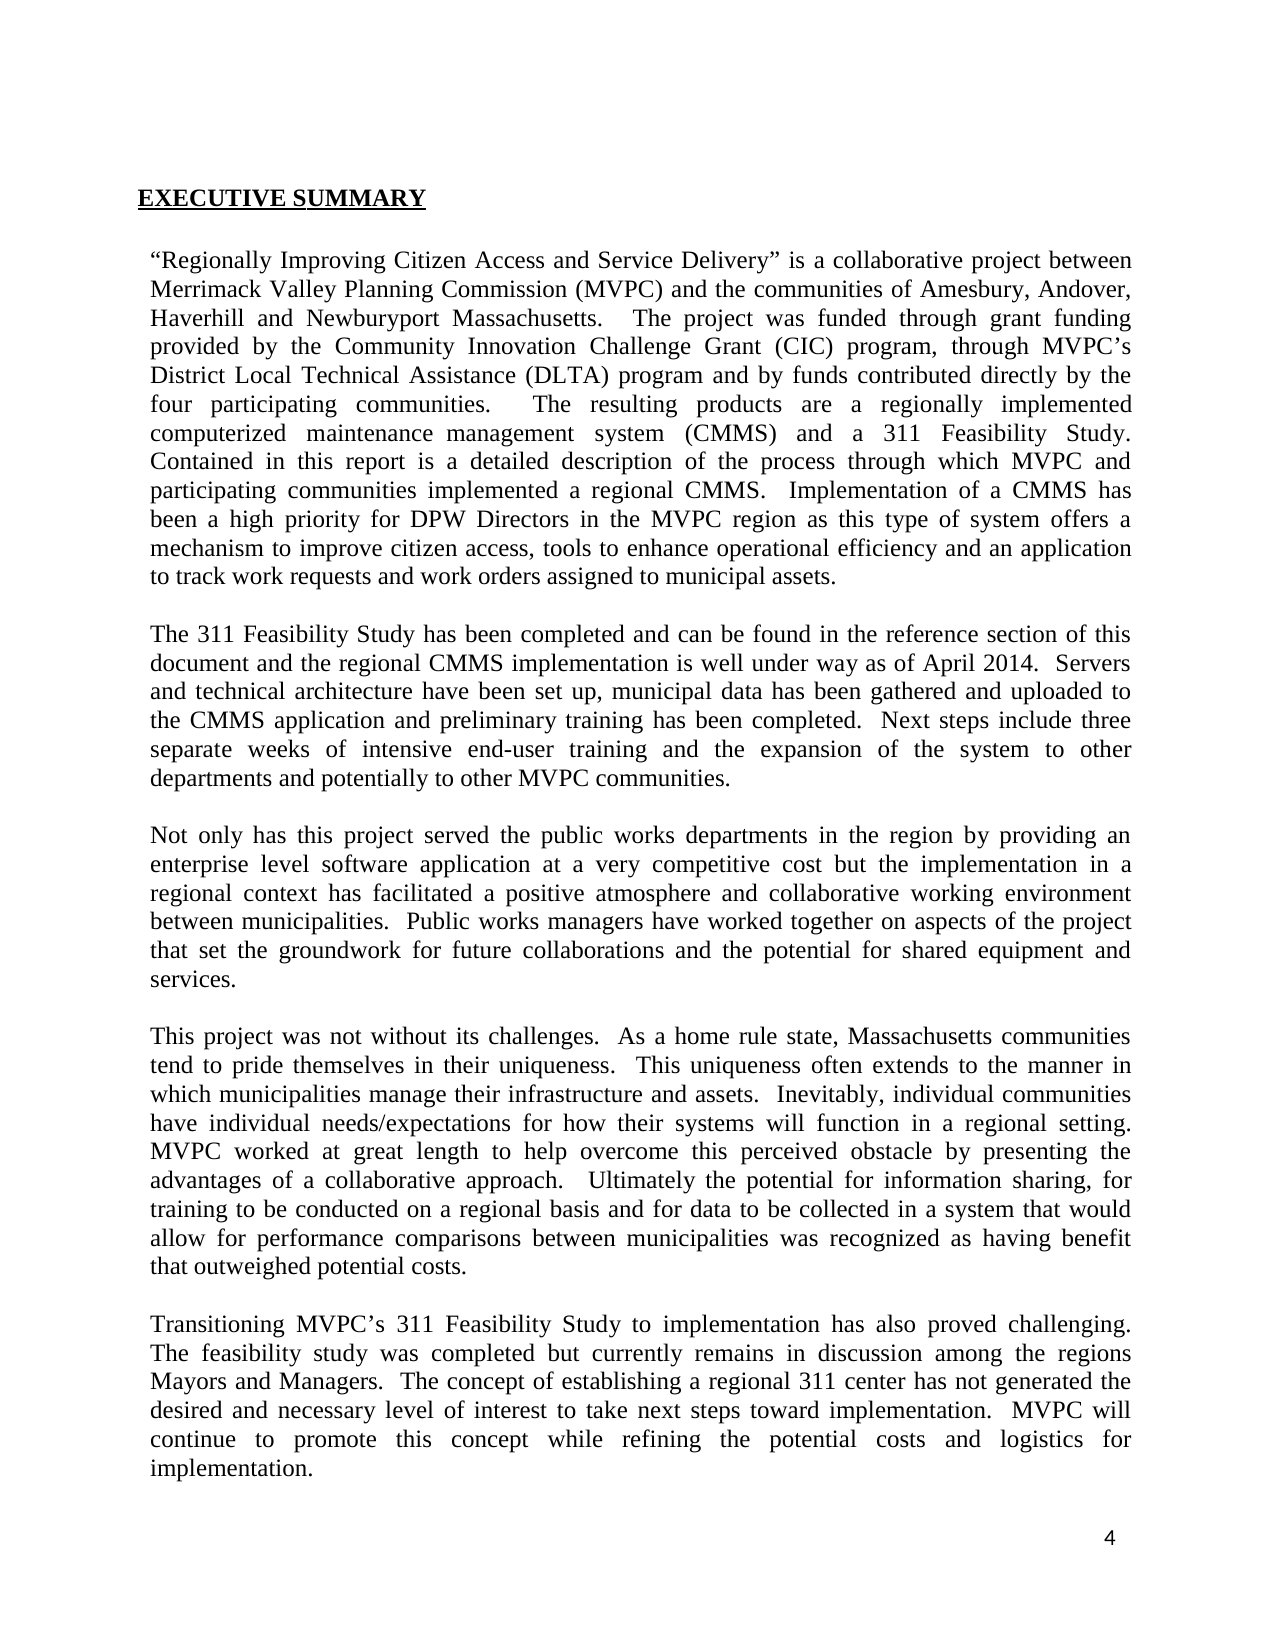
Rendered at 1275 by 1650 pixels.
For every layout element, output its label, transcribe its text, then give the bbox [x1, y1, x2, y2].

text Not only has this project served the public works departments in the region by providing an enterprise level software application at a very competitive cost but the implementation in a regional context has facilitated a positive atmosphere and collaborative working environment between municipalities. Public works managers have worked together on aspects of the project that set the groundwork for future collaborations and the potential for shared equipment and services. [150, 820, 1132, 993]
text Transitioning MVPC’s 311 Feasibility Study to implementation has also proved challenging. The feasibility study was completed but currently remains in discussion among the regions Mayors and Managers. The concept of establishing a regional 311 center has not generated the desired and necessary level of interest to take next steps toward implementation. MVPC will continue to promote this concept while refining the potential costs and logistics for implementation. [150, 1309, 1132, 1481]
text “Regionally Improving Citizen Access and Service Delivery” is a collaborative project between Merrimack Valley Planning Commission (MVPC) and the communities of Amesbury, Andover, Haverhill and Newburyport Massachusetts. The project was funded through grant funding provided by the Community Innovation Challenge Grant (CIC) program, through MVPC’s District Local Technical Assistance (DLTA) program and by funds contributed directly by the four participating communities. The resulting products are a regionally implemented computerized maintenance management system (CMMS) and a 311 Feasibility Study. Contained in this report is a detailed description of the process through which MVPC and participating communities implemented a regional CMMS. Implementation of a CMMS has been a high priority for DPW Directors in the MVPC region as this type of system offers a mechanism to improve citizen access, tools to enhance operational efficiency and an application to track work requests and work orders assigned to municipal assets. [150, 245, 1132, 590]
text This project was not without its challenges. As a home rule state, Massachusetts communities tend to pride themselves in their uniqueness. This uniqueness often extends to the manner in which municipalities manage their infrastructure and assets. Inevitably, individual communities have individual needs/expectations for how their systems will function in a regional setting. MVPC worked at great length to help overcome this perceived obstacle by presenting the advantages of a collaborative approach. Ultimately the potential for information sharing, for training to be conducted on a regional basis and for data to be collected in a system that would allow for performance comparisons between municipalities was recognized as having benefit that outweighed potential costs. [150, 1021, 1131, 1280]
text The 311 Feasibility Study has been completed and can be found in the reference section of this document and the regional CMMS implementation is well under way as of April 2014. Servers and technical architecture have been set up, municipal data has been gathered and uploaded to the CMMS application and preliminary training has been completed. Next steps include three separate weeks of intensive end-user training and the expansion of the system to other departments and potentially to other MVPC communities. [150, 619, 1131, 791]
subtitle EXECUTIVE SUMMARY [137, 183, 1137, 212]
